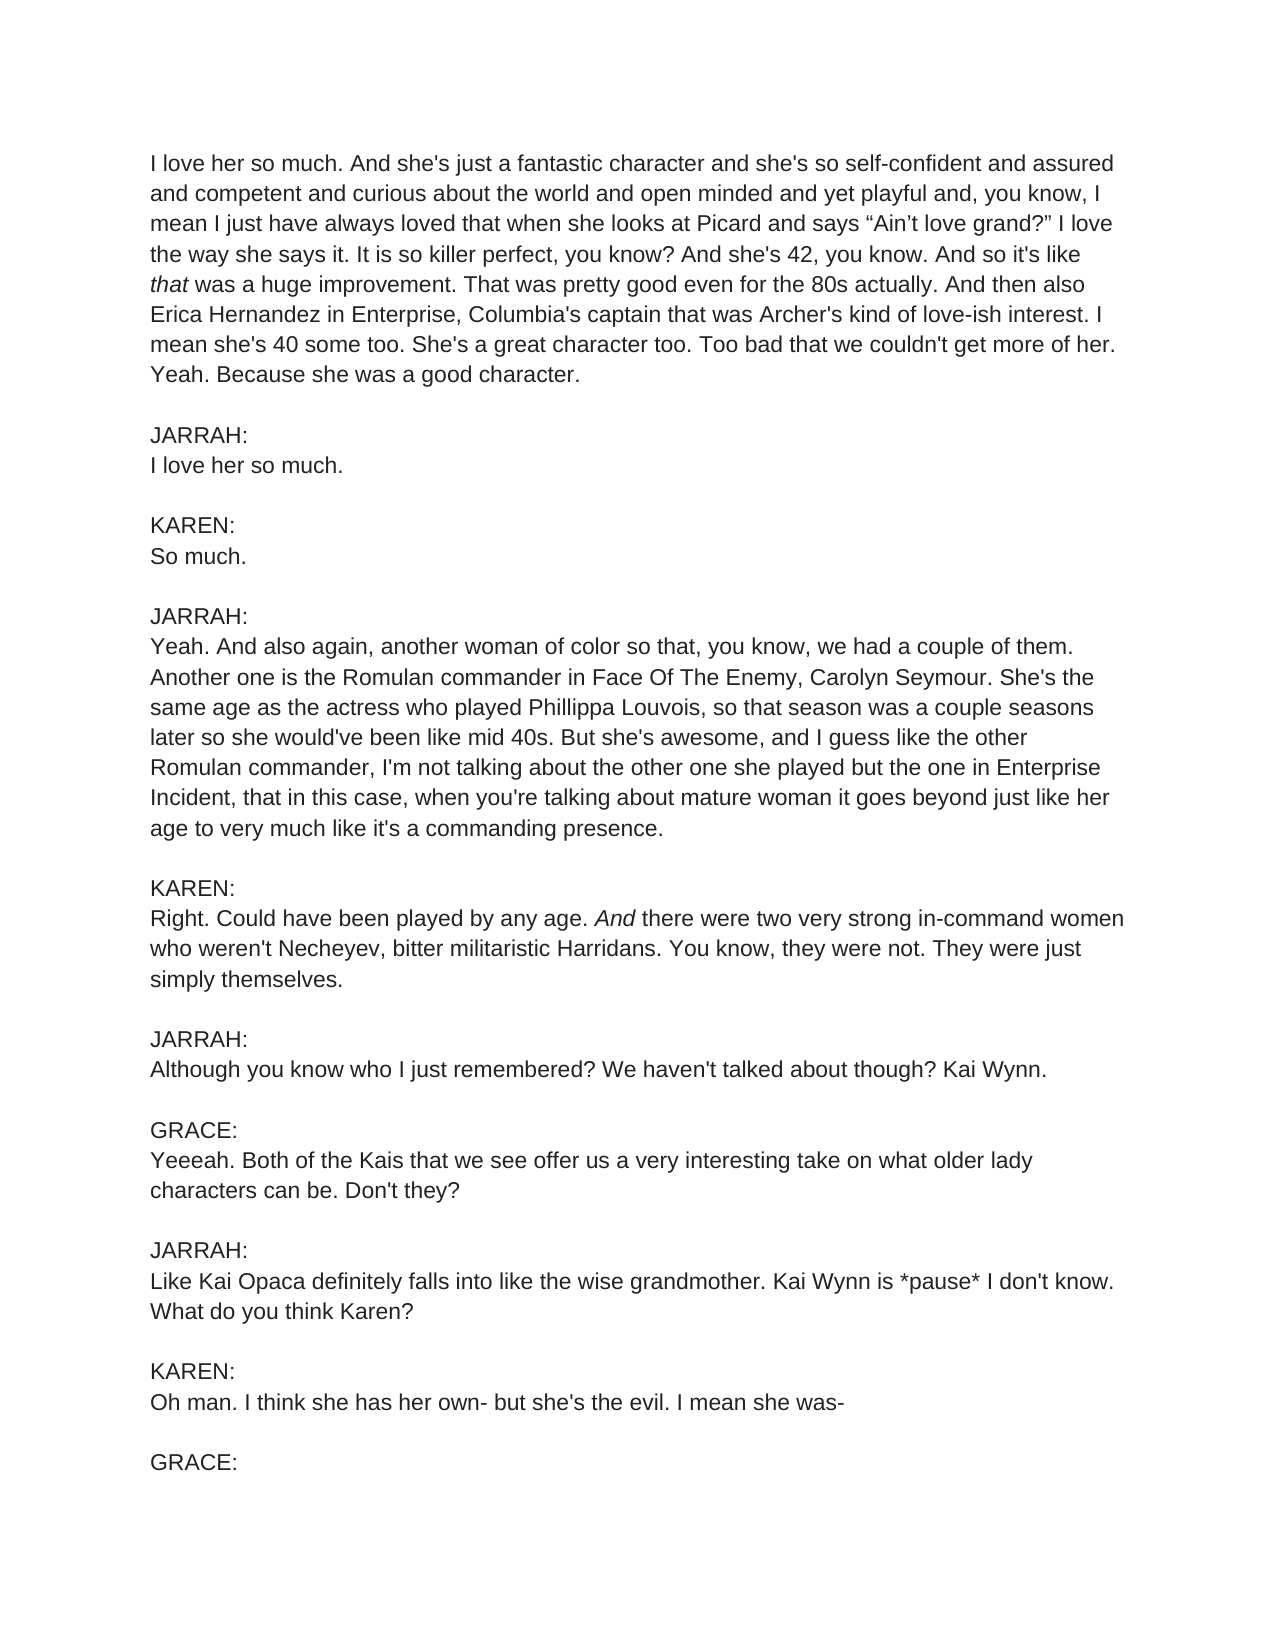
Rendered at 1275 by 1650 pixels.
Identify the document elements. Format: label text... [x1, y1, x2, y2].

text JARRAH: [150, 603, 1125, 629]
text Right. Could have been played by any age. And there were two very strong in-command women who weren't Necheyev, bitter militaristic Harridans. You know, they were not. They were just simply themselves. [150, 905, 1125, 992]
text Yeeeah. Both of the Kais that we see offer us a very interesting take on what older lady characters can be. Don't they? [150, 1147, 1125, 1203]
text JARRAH: [150, 422, 1125, 448]
text KAREN: [150, 512, 1125, 539]
text GRACE: [150, 1449, 1125, 1475]
text Like Kai Opaca definitely falls into like the wise grandmother. Kai Wynn is *pause* I don't know. What do you think Karen? [150, 1268, 1125, 1324]
text So much. [150, 543, 1125, 569]
text JARRAH: [150, 1026, 1125, 1052]
text KAREN: [150, 875, 1125, 901]
text I love her so much. [150, 452, 1125, 478]
text Although you know who I just remembered? We haven't talked about though? Kai Wynn. [150, 1056, 1125, 1083]
text I love her so much. And she's just a fantastic character and she's so self-confident and assured and competent and curious about the world and open minded and yet playful and, you know, I mean I just have always loved that when she looks at Picard and says “Ain’t love grand?” I love the way she says it. It is so killer perfect, you know? And she's 42, you know. And so it's like that was a huge improvement. That was pretty good even for the 80s actually. And then also Erica Hernandez in Enterprise, Columbia's captain that was Archer's kind of love-ish interest. I mean she's 40 some too. She's a great character too. Too bad that we couldn't get more of her. Yeah. Because she was a good character. [150, 150, 1125, 388]
text Yeah. And also again, another woman of color so that, you know, we had a couple of them. Another one is the Romulan commander in Face Of The Enemy, Carolyn Seymour. She's the same age as the actress who played Phillippa Louvois, so that season was a couple seasons later so she would've been like mid 40s. But she's awesome, and I guess like the other Romulan commander, I'm not talking about the other one she played but the one in Enterprise Incident, that in this case, when you're talking about mature woman it goes beyond just like her age to very much like it's a commanding presence. [150, 633, 1125, 841]
text Oh man. I think she has her own- but she's the evil. I mean she was- [150, 1388, 1125, 1415]
text KAREN: [150, 1358, 1125, 1385]
text JARRAH: [150, 1237, 1125, 1264]
text GRACE: [150, 1117, 1125, 1143]
